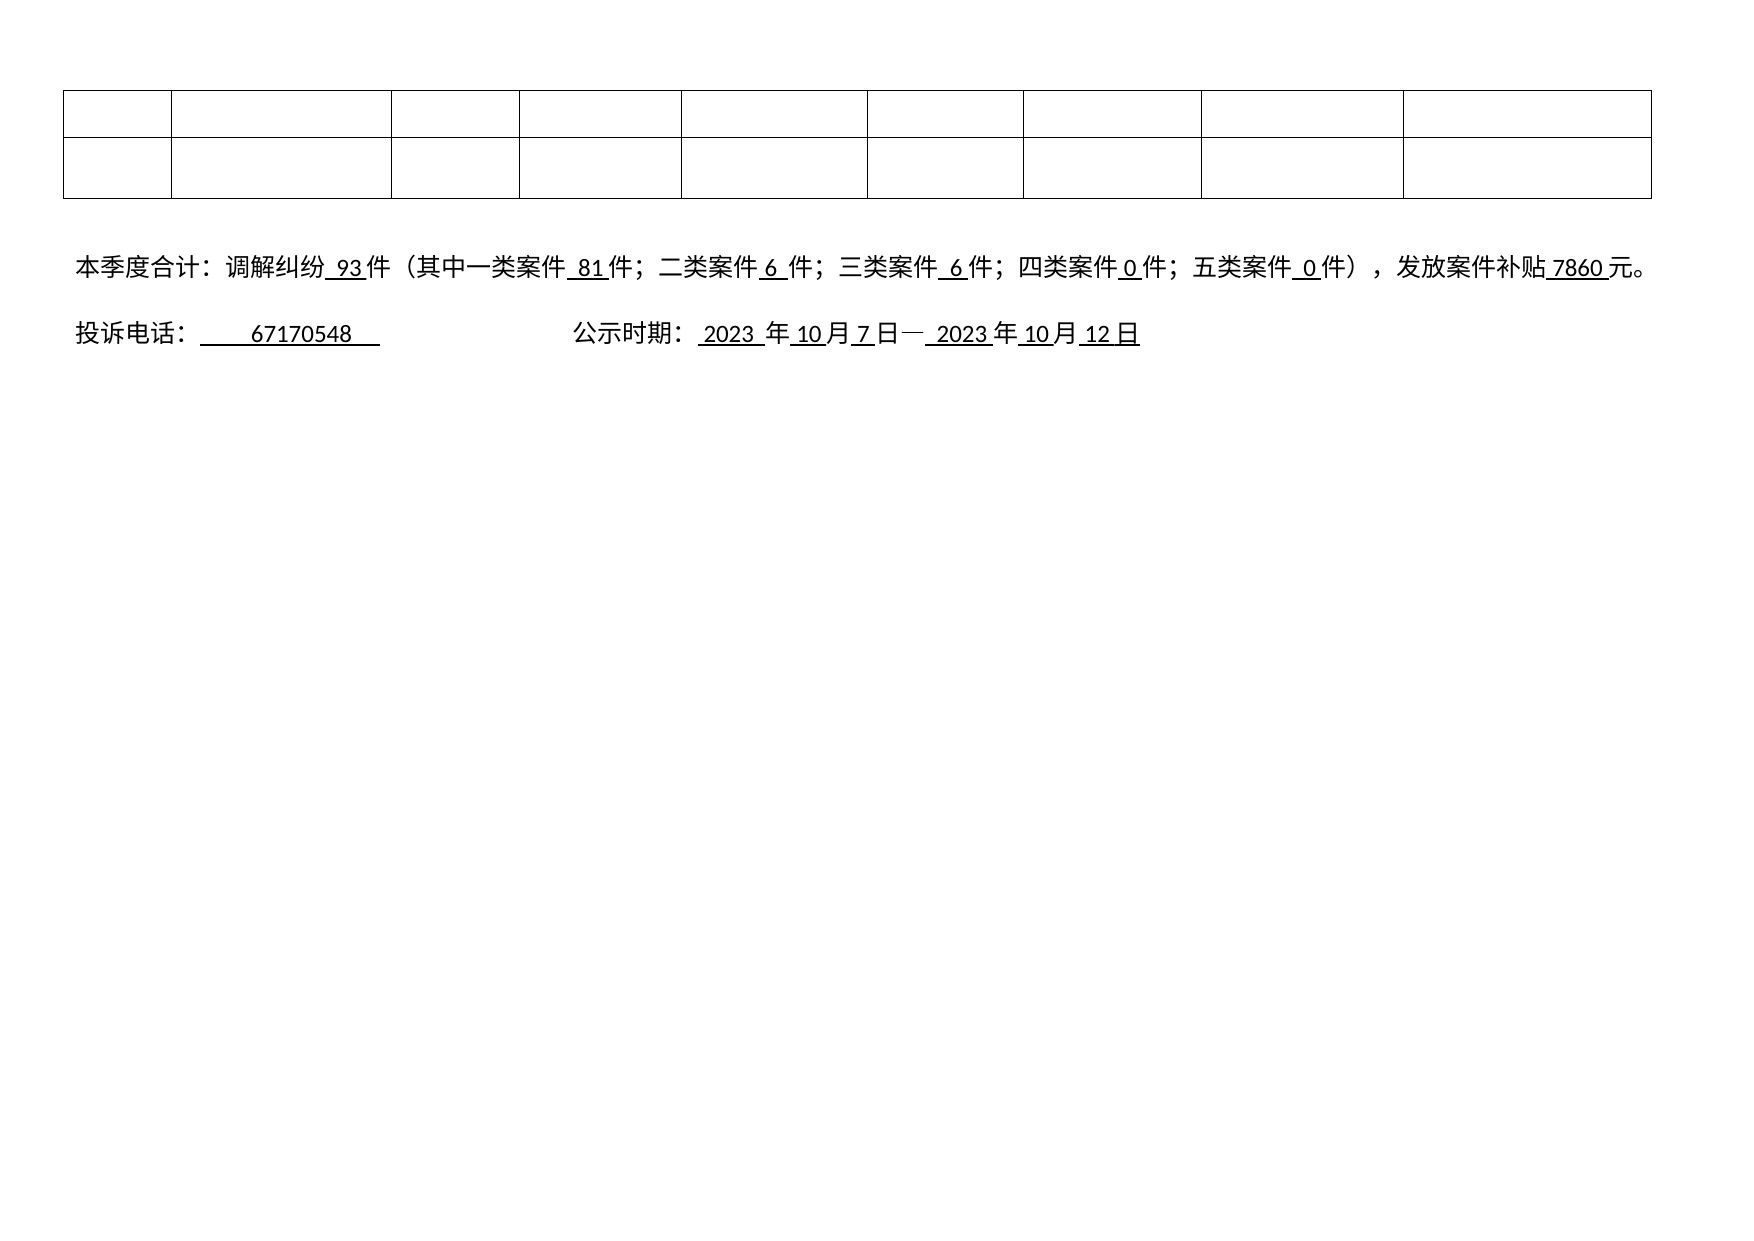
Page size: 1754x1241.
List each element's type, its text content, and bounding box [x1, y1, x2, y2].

table_cell [392, 91, 519, 137]
table_cell [1404, 138, 1651, 198]
table_cell [1202, 138, 1403, 198]
text 投诉电话： 67170548 公示时期： 2023 年 10月 7 日— 2023 年 10月 12日 [75, 298, 1679, 364]
table_cell [392, 138, 519, 198]
table_cell [868, 138, 1023, 198]
table_cell [172, 138, 391, 198]
table_cell [64, 91, 171, 137]
table_cell [1024, 138, 1201, 198]
table_cell [172, 91, 391, 137]
text 本季度合计：调解纠纷 93件（其中一类案件 81 件；二类案件 6 件；三类案件 6 件；四类案件 0 件；五类案件 0 件），发放案件补贴 7860 元。 [75, 232, 1679, 298]
table_cell [1202, 91, 1403, 137]
table_cell [868, 91, 1023, 137]
table_cell [64, 138, 171, 198]
table_cell [520, 138, 681, 198]
table_cell [682, 91, 867, 137]
table_cell [520, 91, 681, 137]
table_cell [682, 138, 867, 198]
table_cell [1404, 91, 1651, 137]
table_cell [1024, 91, 1201, 137]
